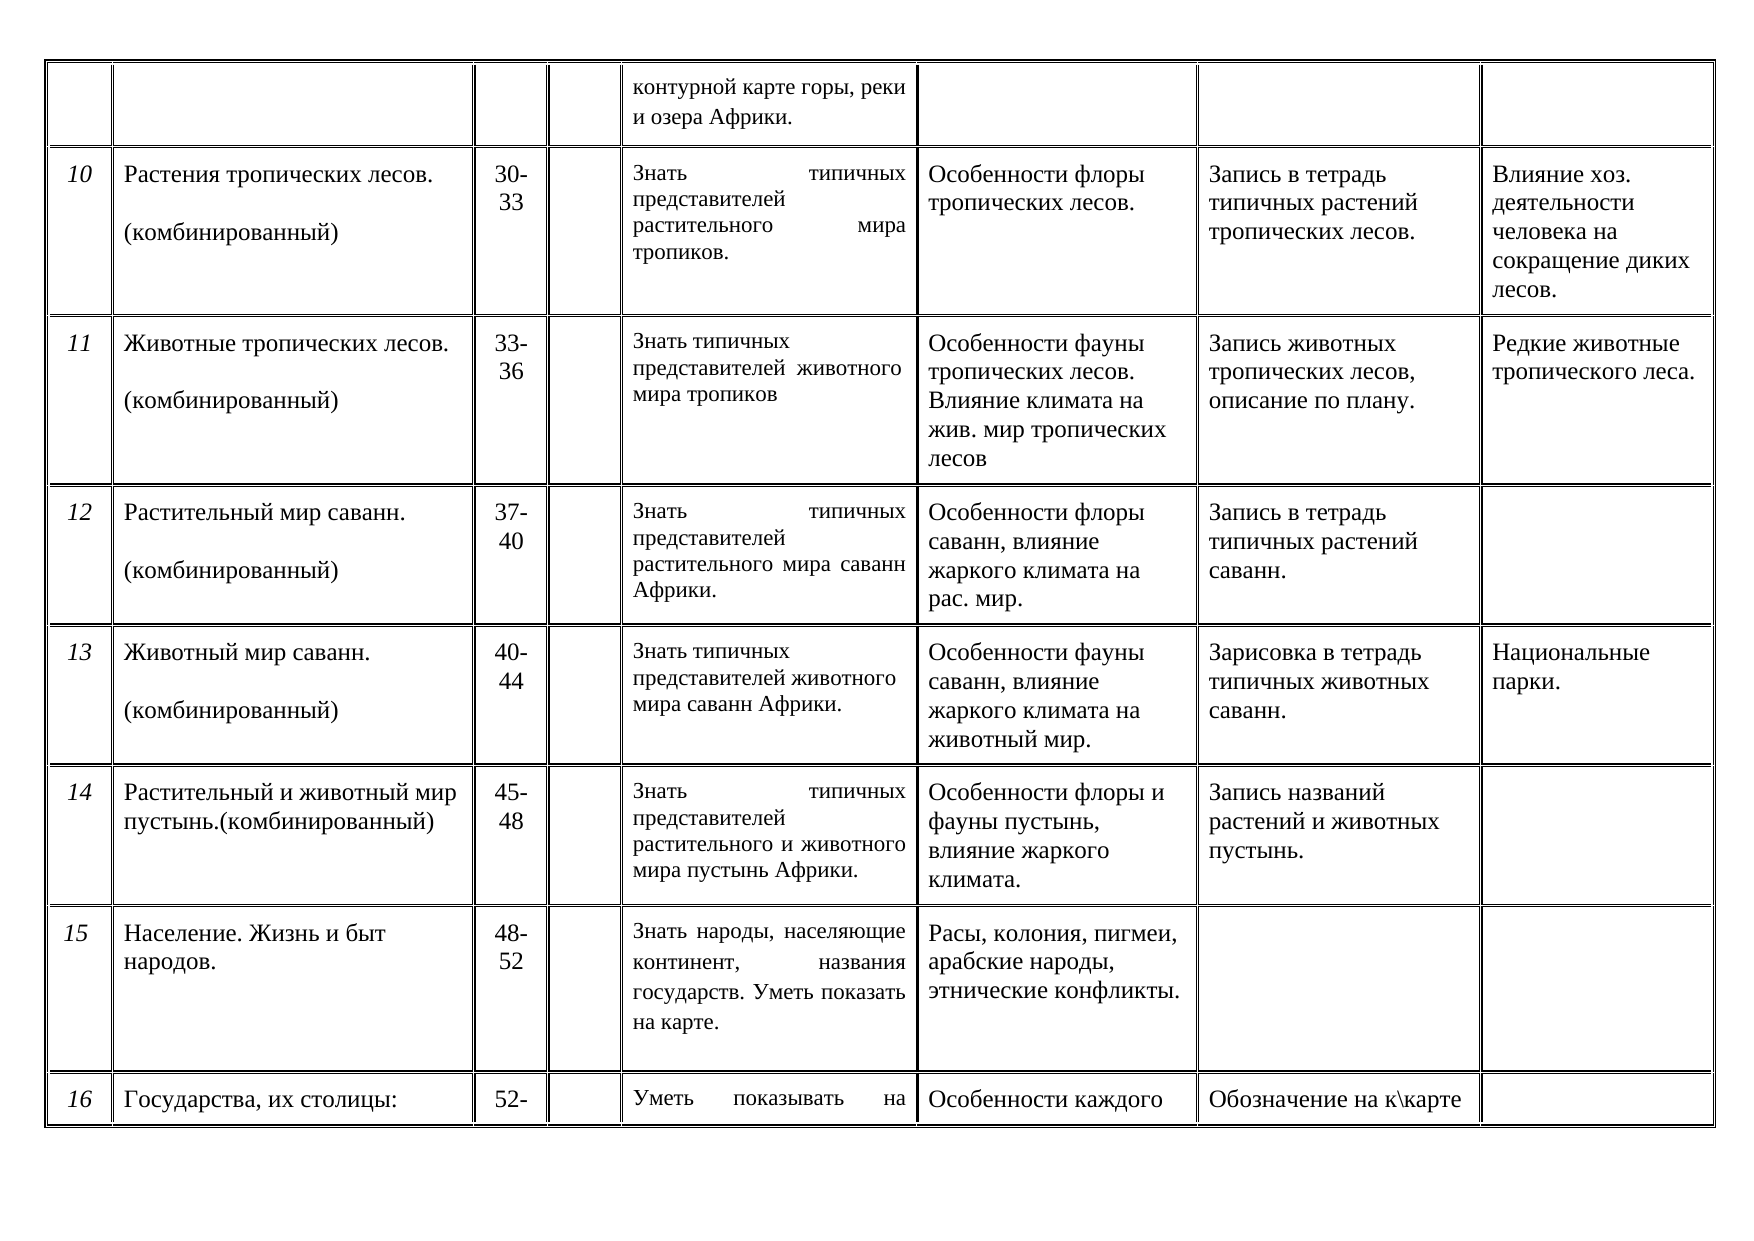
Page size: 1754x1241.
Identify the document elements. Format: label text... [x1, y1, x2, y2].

table_cell Знать типичных представителей животного мира тропиков [623, 317, 916, 483]
table_cell Животный мир саванн. (комбинированный) [114, 627, 472, 763]
table_cell 37-40 [476, 487, 546, 623]
table_cell 45-48 [476, 767, 546, 903]
table_cell [550, 148, 620, 313]
table_cell Знать типичных представителей растительного мира саванн Африки. [623, 487, 916, 623]
table_cell 9 [48, 63, 113, 144]
table_cell Особенности фауны саванн, влияние жаркого климата на животный мир. [919, 627, 1196, 763]
table_cell 52-57 [474, 1070, 548, 1124]
table_cell 14 [48, 763, 111, 903]
table_cell Запись в тетрадь типичных растений тропических лесов. [1199, 148, 1479, 313]
table_cell Знать типичных представителей животного мира саванн Африки. [623, 627, 916, 763]
table_cell Влияние хоз. деятельности человека на сокращение диких лесов. [1483, 145, 1713, 313]
table_cell [550, 487, 620, 623]
table_cell Животные тропических лесов. (комбинированный) [114, 317, 472, 483]
table_cell 40-44 [476, 627, 546, 763]
table_cell [548, 1074, 622, 1124]
table_cell Запись в тетрадь типичных растений саванн. [1199, 487, 1479, 623]
table_cell Знать типичных представителей растительного мира тропиков. [623, 148, 916, 313]
table_cell Растительный и животный мир пустынь.(комбинированный) [114, 767, 472, 903]
table_cell Особенности флоры тропических лесов. [919, 148, 1196, 313]
table_cell [1199, 907, 1479, 1070]
table_cell Знать типичных представителей растительного и животного мира пустынь Африки. [623, 767, 916, 903]
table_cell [622, 61, 917, 144]
table_cell [1483, 904, 1713, 1070]
table_cell [550, 627, 620, 763]
table_cell Знать народы, населяющие континент, названия государств. Уметь показать на карте. [623, 907, 916, 1070]
table_cell Расы, колония, пигмеи, арабские народы, этнические конфликты. [919, 907, 1196, 1070]
table_cell 16 [48, 1070, 113, 1124]
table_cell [622, 1074, 917, 1124]
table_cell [1198, 1070, 1481, 1124]
table_cell 27-29 [474, 61, 548, 144]
table_cell Растения тропических лесов. (комбинированный) [114, 148, 472, 313]
table_cell Особенности фауны тропических лесов. Влияние климата на жив. мир тропических лесов [919, 317, 1196, 483]
table_cell Население. Жизнь и быт народов. [114, 907, 472, 1070]
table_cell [1198, 61, 1481, 144]
table_cell [548, 63, 622, 144]
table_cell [113, 61, 474, 144]
table_cell [550, 907, 620, 1070]
table_cell [1481, 1070, 1713, 1124]
table_cell Редкие животные тропического леса. [1483, 314, 1713, 483]
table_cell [917, 1074, 1198, 1124]
table_cell [1483, 763, 1713, 903]
table_cell 33-36 [476, 317, 546, 483]
table_cell Особенности флоры саванн, влияние жаркого климата на рас. мир. [919, 487, 1196, 623]
table_cell Запись животных тропических лесов, описание по плану. [1199, 317, 1479, 483]
table_cell 13 [48, 623, 111, 763]
table_cell [1483, 483, 1713, 623]
table_cell 48-52 [476, 907, 546, 1070]
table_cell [917, 63, 1198, 144]
table_cell Зарисовка в тетрадь типичных животных саванн. [1199, 627, 1479, 763]
table_cell [550, 317, 620, 483]
table_cell Растительный мир саванн. (комбинированный) [114, 487, 472, 623]
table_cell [113, 1070, 474, 1124]
table_cell 11 [48, 314, 111, 483]
table_cell [1481, 63, 1713, 144]
table_cell 30-33 [476, 148, 546, 313]
table_cell Запись названий растений и животных пустынь. [1199, 767, 1479, 903]
table_cell Особенности флоры и фауны пустынь, влияние жаркого климата. [919, 767, 1196, 903]
table_cell [550, 767, 620, 903]
table_cell Национальные парки. [1483, 623, 1713, 763]
table_cell 10 [48, 145, 111, 313]
table_cell 15 [48, 904, 111, 1070]
table_cell 12 [48, 483, 111, 623]
